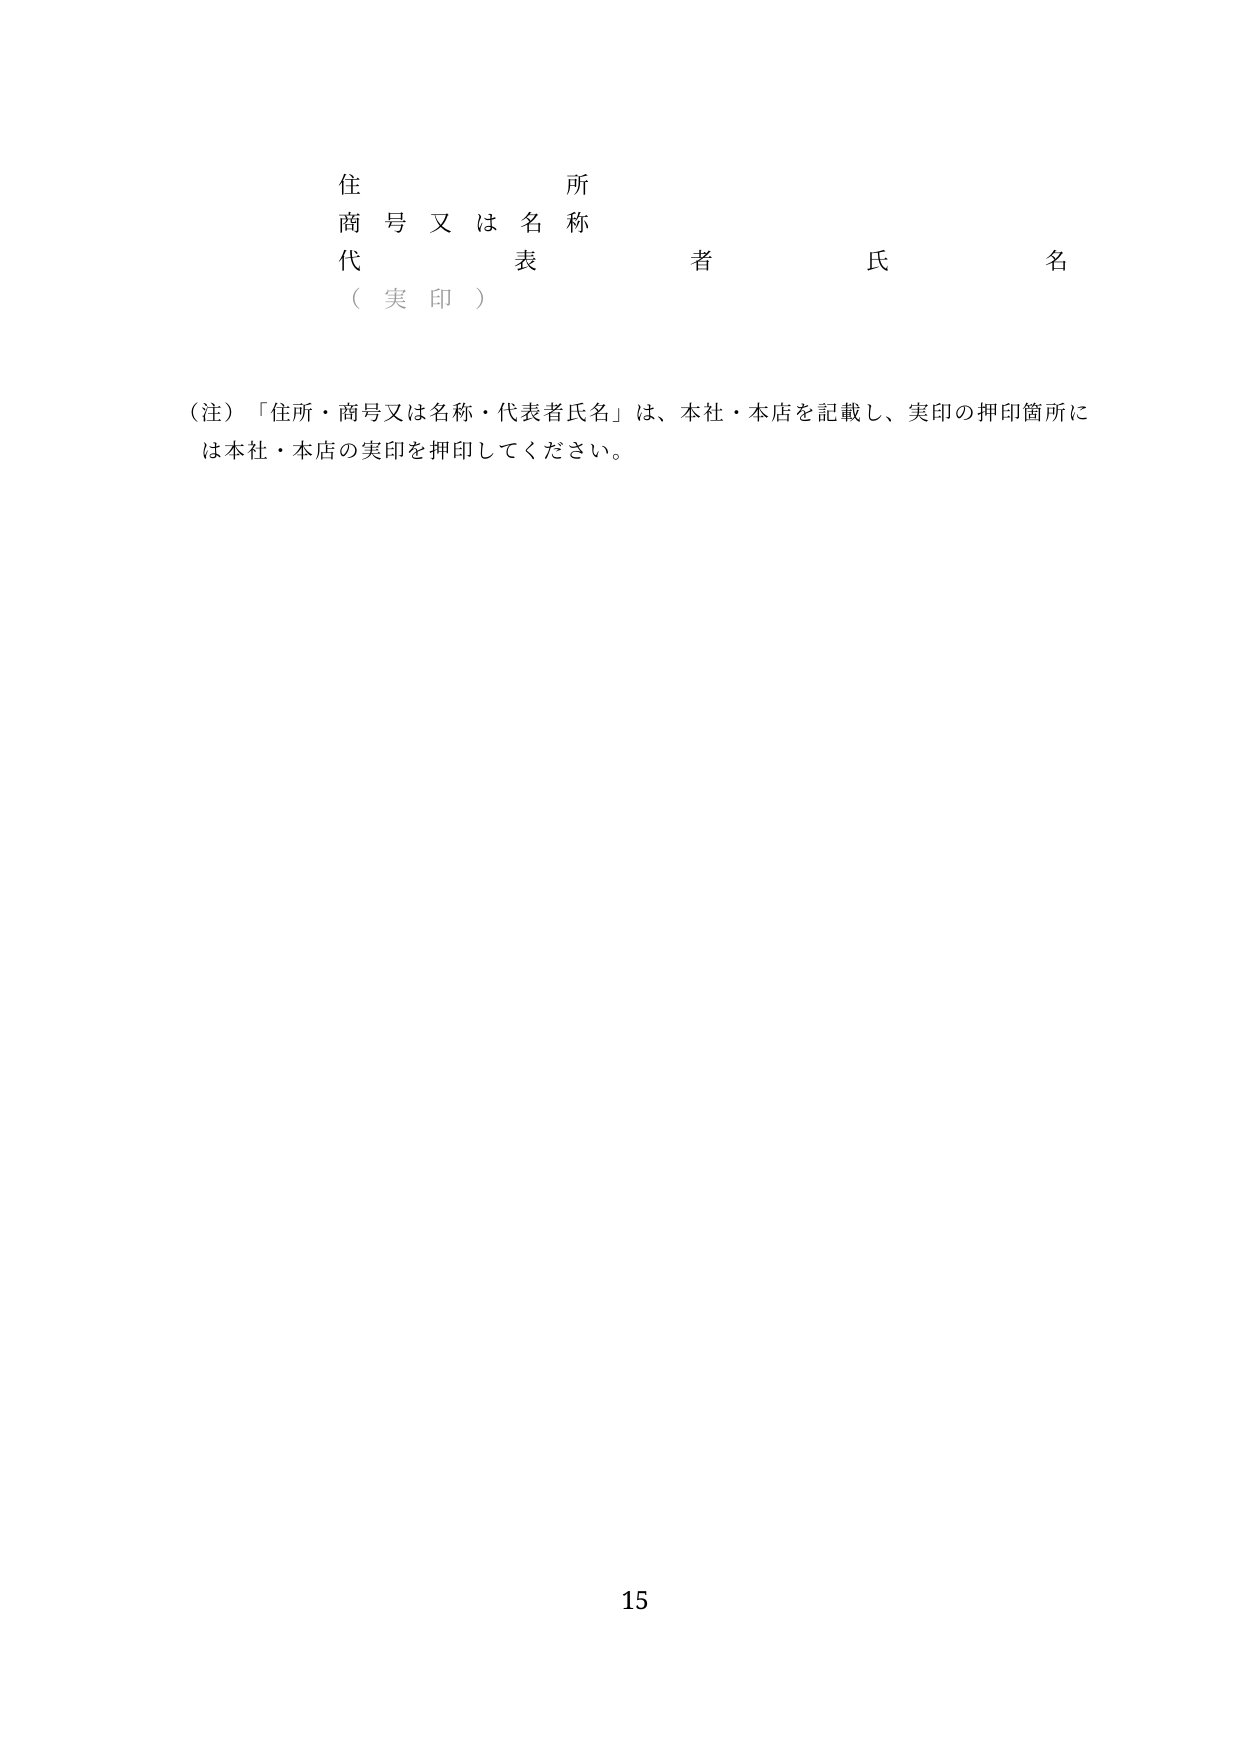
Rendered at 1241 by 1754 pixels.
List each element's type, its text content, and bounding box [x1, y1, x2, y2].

text （注）「住所・商号又は名称・代表者氏名」は、本社・本店を記載し、実印の押印箇所には本社・本店の実印を押印してください。 [178, 393, 1091, 469]
text 住 所 [334, 164, 1091, 202]
text 代表者氏名 （実印） [334, 240, 1091, 317]
text 商号又は名称 [334, 202, 1091, 240]
